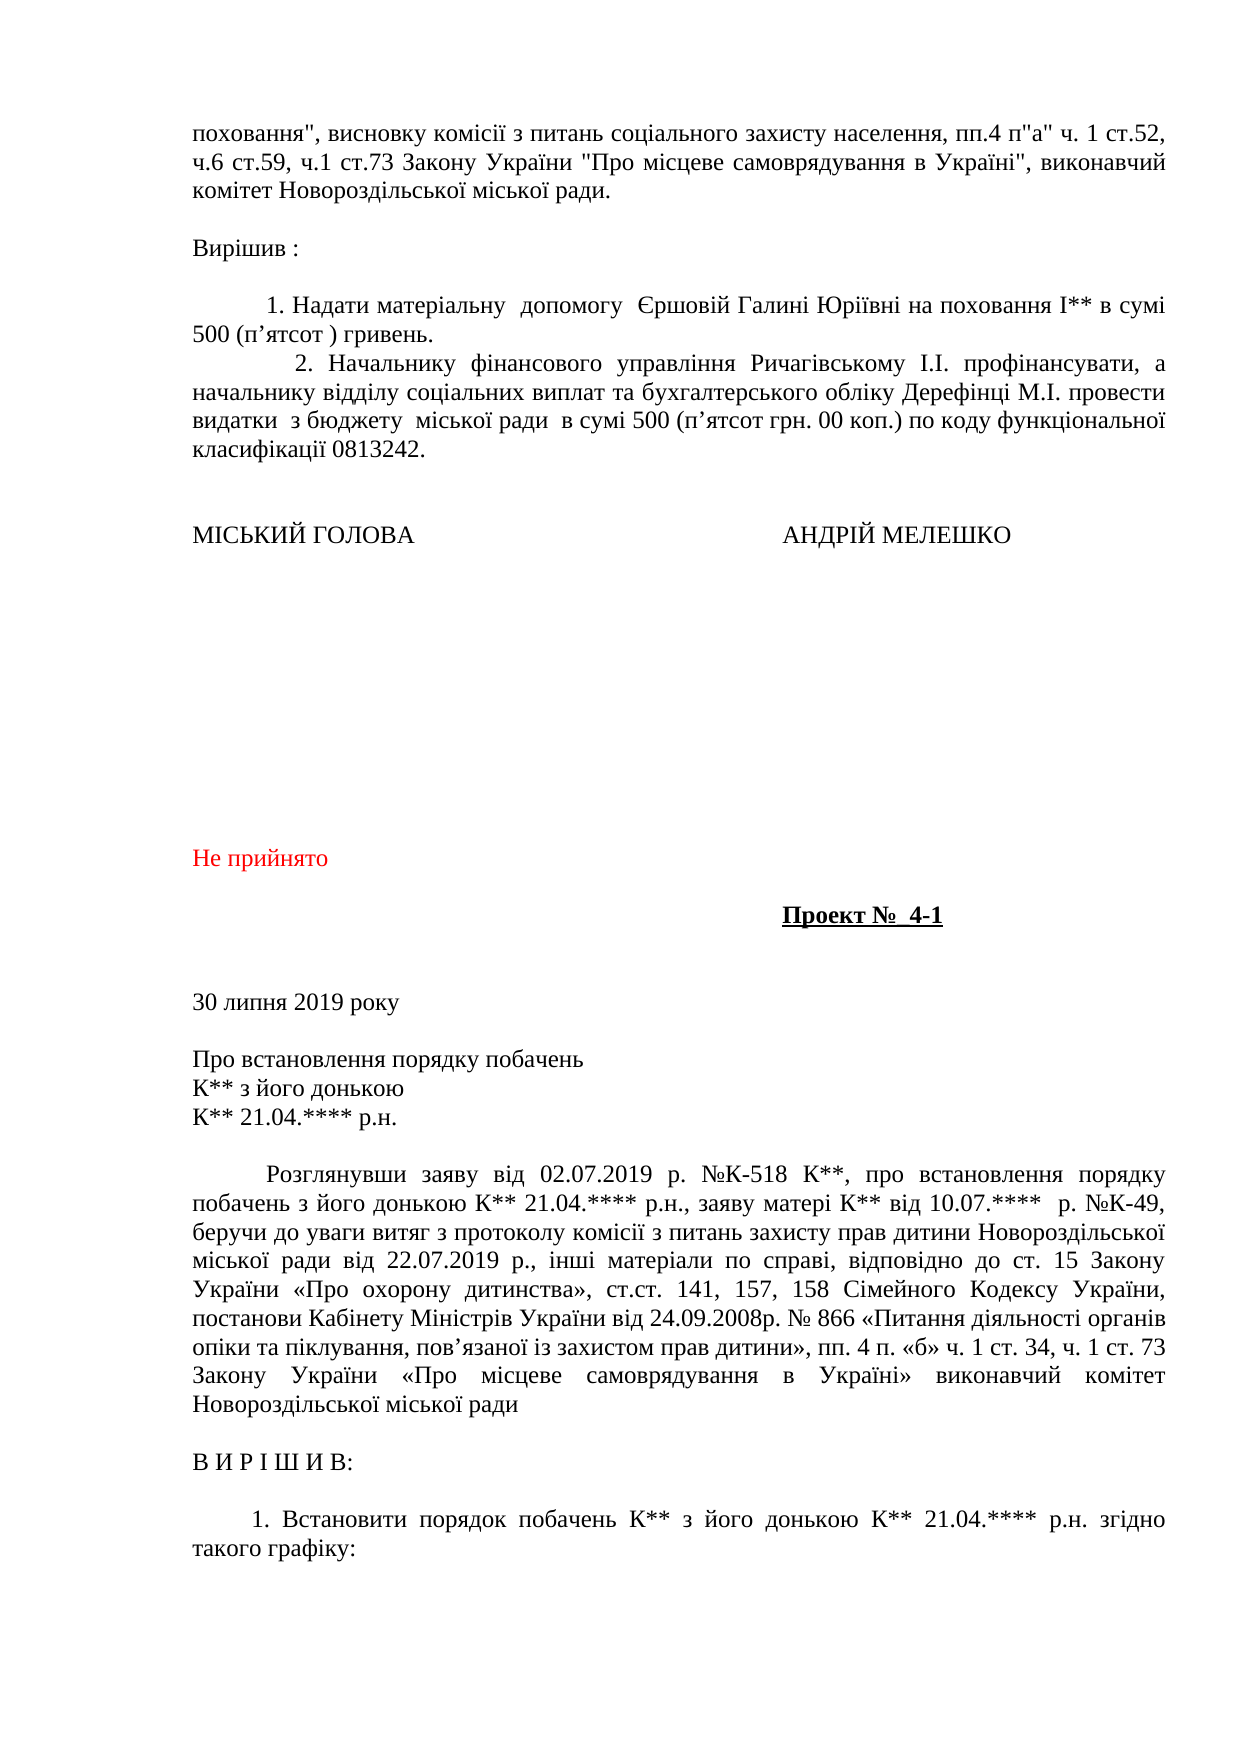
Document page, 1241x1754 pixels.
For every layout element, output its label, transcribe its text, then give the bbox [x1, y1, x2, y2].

text Вирішив : [192, 233, 1167, 262]
text Проект №_4-1 [192, 900, 1167, 929]
text 1. Надати матеріальну допомогу Єршовій Галині Юріївні на поховання І** в сумі 500 (п’ятсот ) гривень. [192, 291, 1167, 348]
text МІСЬКИЙ ГОЛОВА АНДРІЙ МЕЛЕШКО [192, 521, 1167, 549]
text 2. Начальнику фінансового управління Ричагівському І.І. профінансувати, а начальнику відділу соціальних виплат та бухгалтерського обліку Дерефінці М.І. провести видатки з бюджету міської ради в сумі 500 (п’ятсот грн. 00 коп.) по коду функціональної класифікації 0813242. [192, 348, 1167, 463]
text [192, 118, 1167, 204]
text К** 21.04.**** р.н. [192, 1102, 1167, 1130]
text В И Р І Ш И В: [192, 1447, 1167, 1475]
text Не прийнято [192, 843, 1167, 872]
text Про встановлення порядку побачень [192, 1044, 1167, 1073]
text К** з його донькою [192, 1073, 1167, 1102]
text 1. Встановити порядок побачень К** з його донькою К** 21.04.**** р.н. згідно такого графіку: [192, 1504, 1167, 1562]
text Розглянувши заяву від 02.07.2019 р. №К-518 К**, про встановлення порядку побачень з його донькою К** 21.04.**** р.н., заяву матері К** від 10.07.**** р. №К-49, беручи до уваги витяг з протоколу комісії з питань захисту прав дитини Новороздільської міської ради від 22.07.2019 р., інші матеріали по справі, відповідно до ст. 15 Закону України «Про охорону дитинства», ст.ст. 141, 157, 158 Сімейного Кодексу України, постанови Кабінету Міністрів України від 24.09.2008р. № 866 «Питання діяльності органів опіки та піклування, пов’язаної із захистом прав дитини», пп. 4 п. «б» ч. 1 ст. 34, ч. 1 ст. 73 Закону України «Про місцеве самоврядування в Україні» виконавчий комітет Новороздільської міської ради [192, 1159, 1167, 1418]
text 30 липня 2019 року [192, 987, 1167, 1015]
